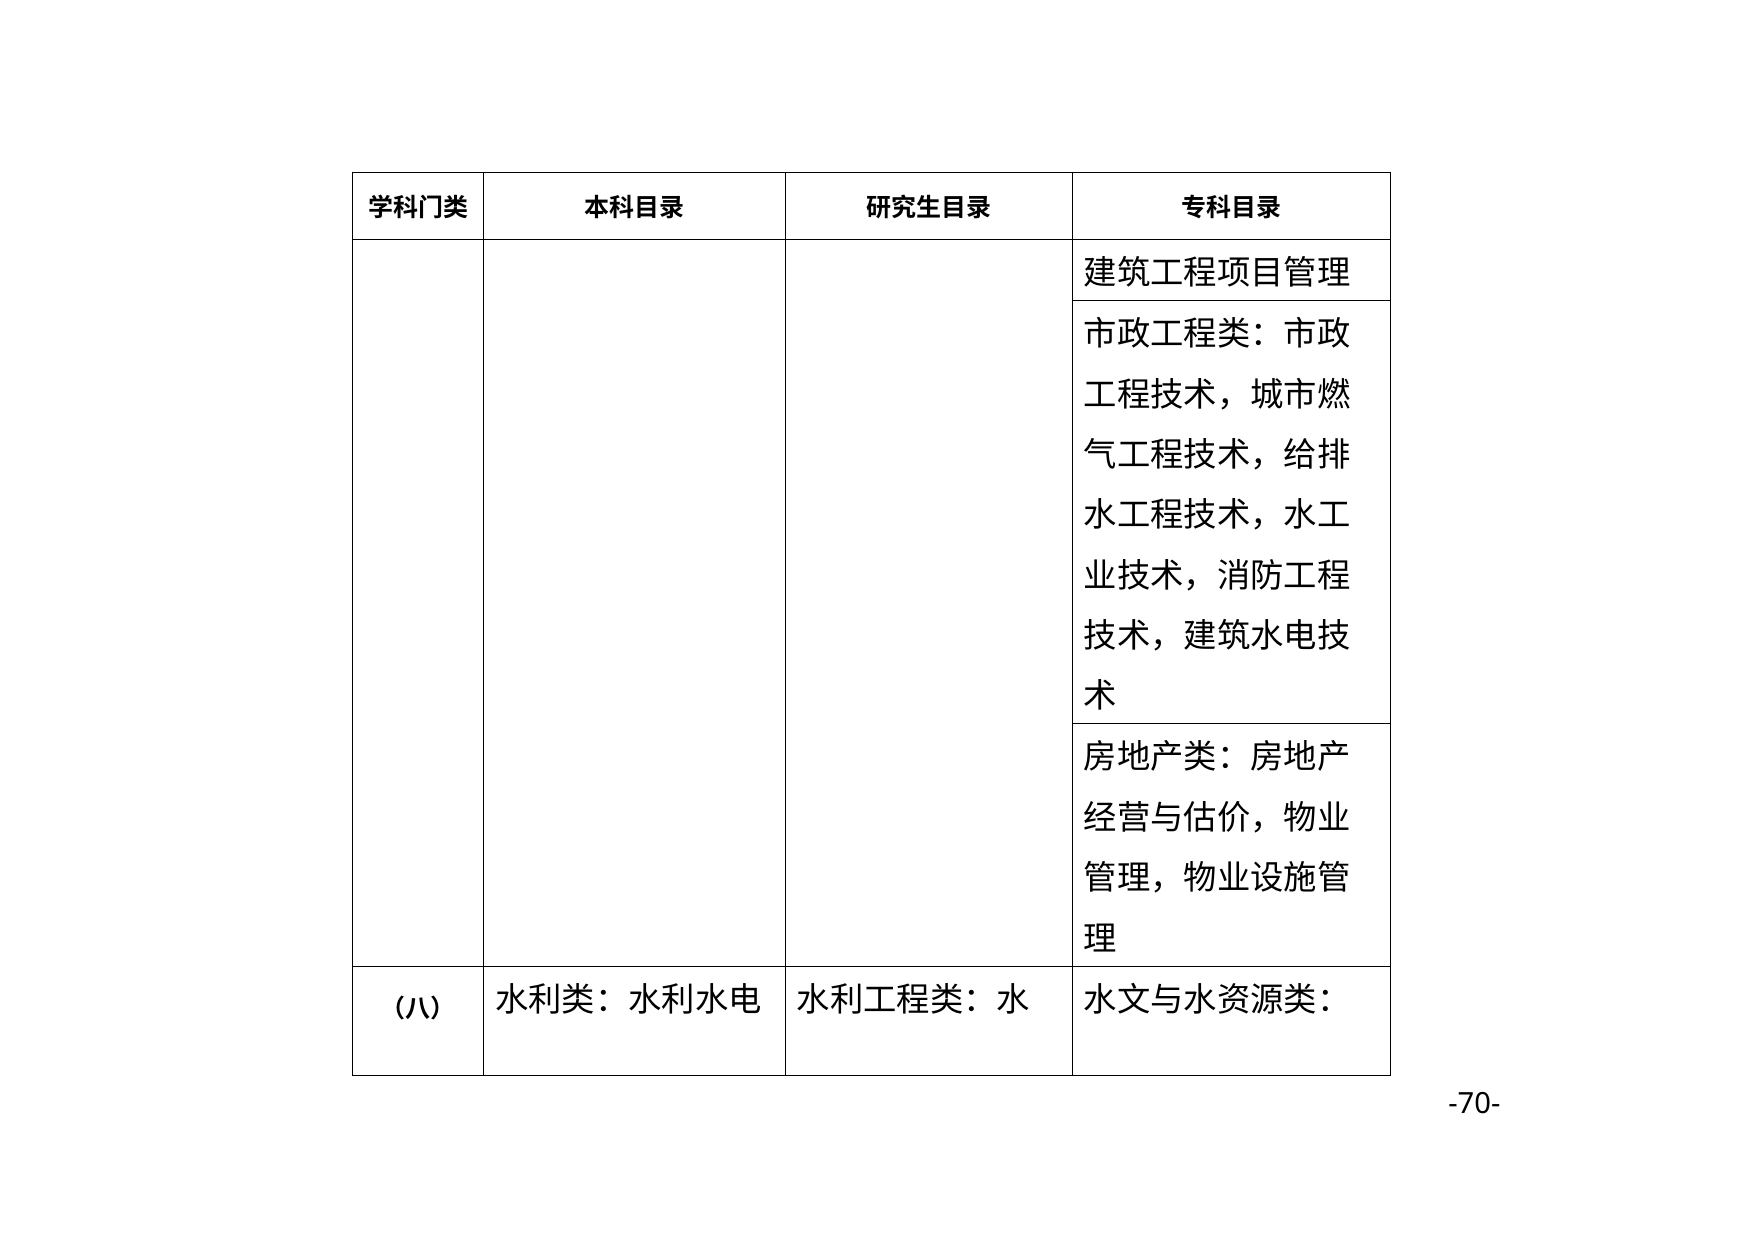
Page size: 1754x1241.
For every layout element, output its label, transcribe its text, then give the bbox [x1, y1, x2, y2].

table_header 研究生目录 [786, 173, 1072, 239]
table_cell 水文与水资源类：水文与水资源，水文自动化测报技术，水信息技术，水政水资源管理 [1073, 967, 1390, 1075]
table_cell （八） 工学 [353, 967, 483, 1075]
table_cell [484, 967, 785, 1075]
table_header 本科目录 [484, 173, 785, 239]
table_header 专科目录 [1073, 173, 1390, 239]
table_cell 房地产类：房地产经营与估价，物业管理，物业设施管理 [1073, 724, 1390, 966]
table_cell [1073, 240, 1390, 300]
table_header 学科门类 [353, 173, 483, 239]
table_cell 市政工程类：市政工程技术，城市燃气工程技术，给排水工程技术，水工业技术，消防工程技术，建筑水电技术 [1073, 301, 1390, 723]
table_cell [786, 967, 1072, 1075]
